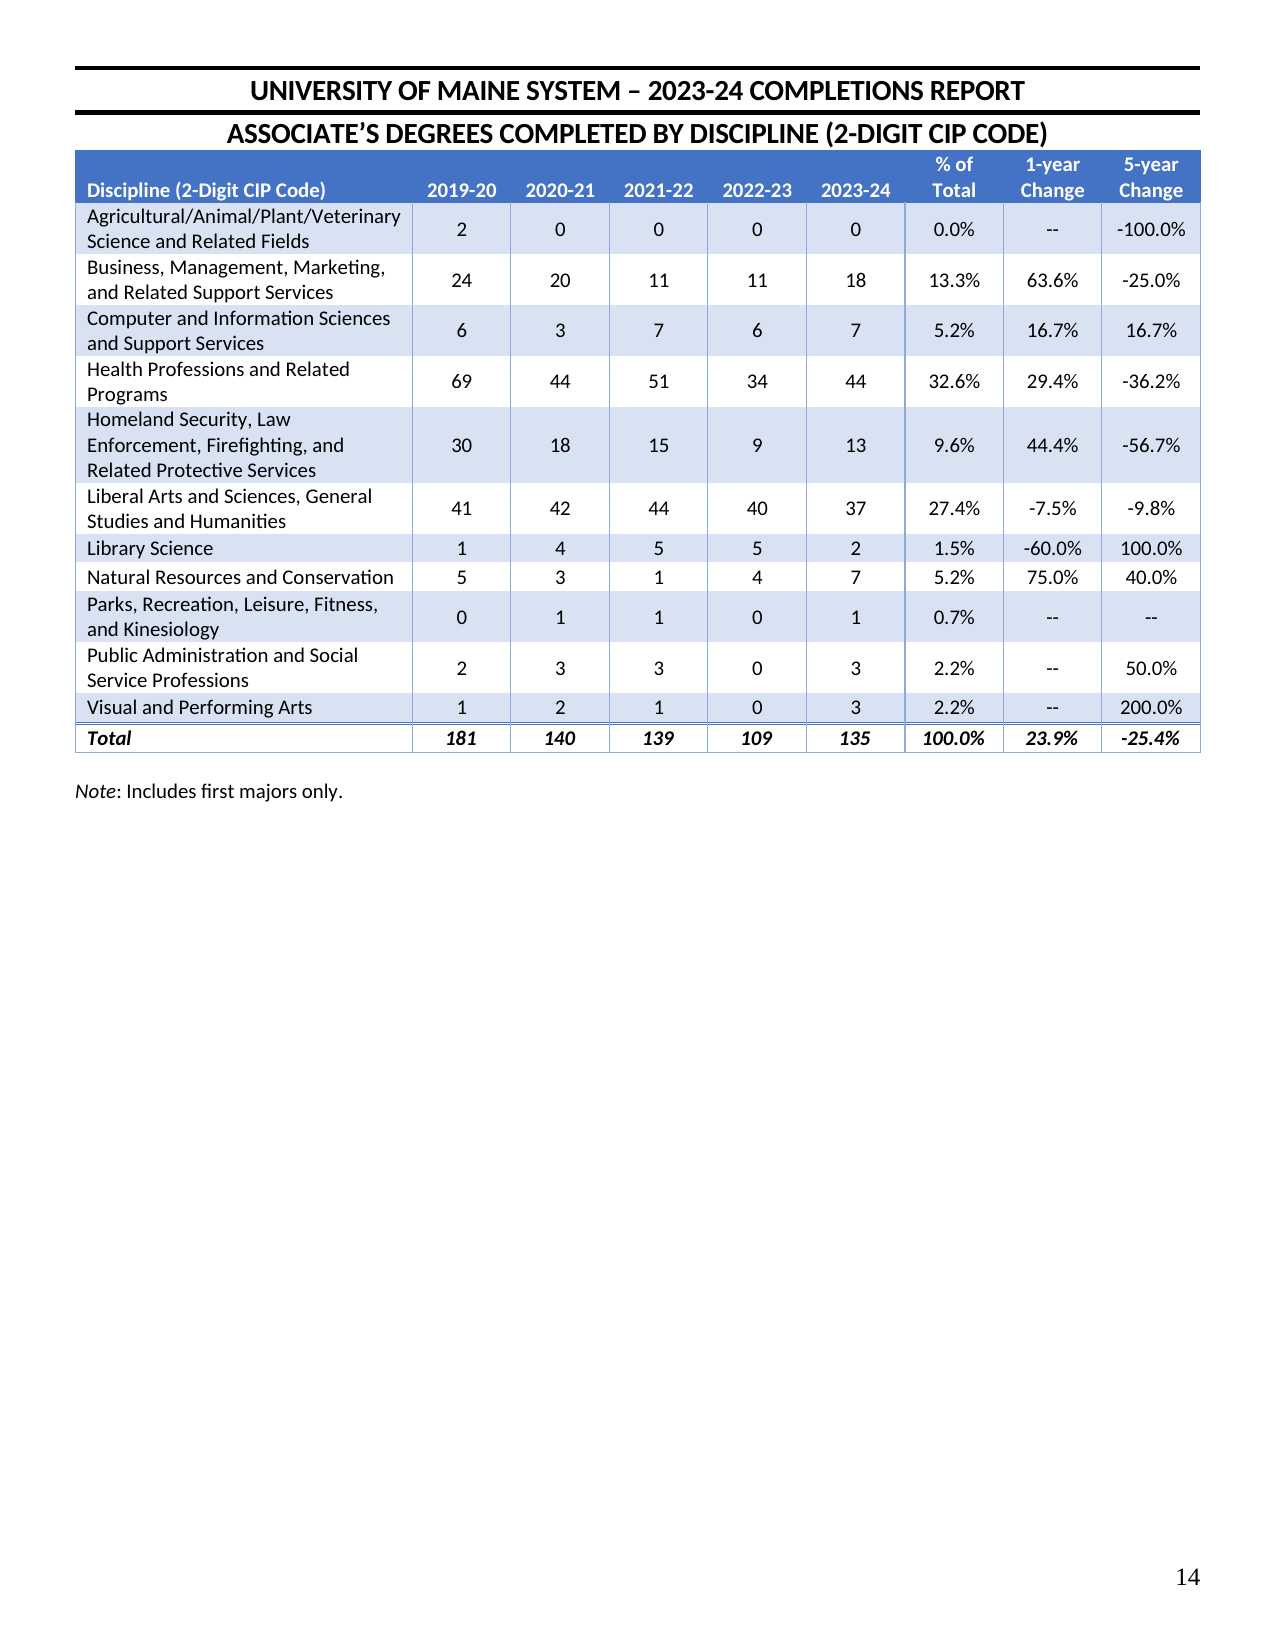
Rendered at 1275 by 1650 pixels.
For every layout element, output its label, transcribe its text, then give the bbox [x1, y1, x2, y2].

table_cell 3 [511, 563, 609, 591]
table_cell 16.7% [1004, 305, 1101, 356]
table_cell -9.8% [1102, 483, 1200, 534]
table_cell 40.0% [1102, 563, 1200, 591]
table_cell 51 [610, 356, 707, 407]
table_cell 44 [807, 356, 904, 407]
table_cell -- [1004, 591, 1101, 642]
table_cell 32.6% [906, 356, 1003, 407]
table_cell -- [1102, 591, 1200, 642]
table_cell 2 [807, 534, 904, 562]
table_cell -36.2% [1102, 356, 1200, 407]
table_cell 3 [511, 642, 609, 693]
table_cell Agricultural/Animal/Plant/Veterinary Science and Related Fields [76, 203, 412, 254]
table_cell 5 [610, 534, 707, 562]
table_cell 1 [610, 693, 707, 722]
table_cell 3 [511, 305, 609, 356]
table_cell -- [1004, 693, 1101, 722]
table_cell 0.0% [906, 203, 1003, 254]
table_cell 139 [610, 725, 707, 752]
table_cell 75.0% [1004, 563, 1101, 591]
table_cell 50.0% [1102, 642, 1200, 693]
table_cell 109 [708, 725, 806, 752]
table_cell 11 [610, 254, 707, 305]
table_cell 1 [413, 534, 510, 562]
table_cell 1 [610, 563, 707, 591]
table_cell 3 [610, 642, 707, 693]
table_cell 7 [807, 305, 904, 356]
table_cell 1 [511, 591, 609, 642]
table_cell 2 [413, 203, 510, 254]
table_cell 5.2% [906, 563, 1003, 591]
table_cell 4 [511, 534, 609, 562]
table_cell -100.0% [1102, 203, 1200, 254]
table_cell 69 [413, 356, 510, 407]
table_cell 9 [708, 407, 806, 483]
table_cell 5.2% [906, 305, 1003, 356]
table_cell 0 [610, 203, 707, 254]
table_cell -60.0% [1004, 534, 1101, 562]
table_cell 2 [511, 693, 609, 722]
table_cell 181 [413, 725, 510, 752]
table_cell 100.0% [1102, 534, 1200, 562]
table_cell 23.9% [1004, 725, 1101, 752]
table_cell 16.7% [1102, 305, 1200, 356]
table_cell -- [1004, 642, 1101, 693]
subtitle Associate’s Degrees Completed by Discipline (2-Digit CIP Code) [75, 115, 1200, 150]
table_cell 0 [413, 591, 510, 642]
table_cell 7 [807, 563, 904, 591]
table_header 2021-22 [610, 151, 707, 202]
table_cell 41 [413, 483, 510, 534]
table_cell 140 [511, 725, 609, 752]
table_cell 27.4% [906, 483, 1003, 534]
table_cell Visual and Performing Arts [76, 693, 412, 722]
table_cell Health Professions and Related Programs [76, 356, 412, 407]
table_cell 3 [807, 693, 904, 722]
table_cell 24 [413, 254, 510, 305]
table_cell -25.0% [1102, 254, 1200, 305]
table_cell 0 [708, 203, 806, 254]
table_cell Natural Resources and Conservation [76, 563, 412, 591]
table_cell -56.7% [1102, 407, 1200, 483]
table_cell 18 [511, 407, 609, 483]
table_cell Library Science [76, 534, 412, 562]
table_cell 1 [807, 591, 904, 642]
table_cell 4 [708, 563, 806, 591]
table_cell 20 [511, 254, 609, 305]
table_cell 15 [610, 407, 707, 483]
table_cell 135 [807, 725, 904, 752]
table_cell Business, Management, Marketing, and Related Support Services [76, 254, 412, 305]
table_header 1-year Change [1004, 151, 1101, 202]
table_cell 18 [807, 254, 904, 305]
table_cell 40 [708, 483, 806, 534]
table_cell 13.3% [906, 254, 1003, 305]
text Note: Includes first majors only. [75, 778, 1200, 803]
table_cell 7 [610, 305, 707, 356]
table_cell Computer and Information Sciences and Support Services [76, 305, 412, 356]
table_cell 6 [708, 305, 806, 356]
table_cell 0 [807, 203, 904, 254]
table_cell 44 [511, 356, 609, 407]
table_cell 0.7% [906, 591, 1003, 642]
table_cell 100.0% [906, 725, 1003, 752]
table_cell 44.4% [1004, 407, 1101, 483]
table_cell Public Administration and Social Service Professions [76, 642, 412, 693]
table_cell Parks, Recreation, Leisure, Fitness, and Kinesiology [76, 591, 412, 642]
table_cell 5 [413, 563, 510, 591]
table_cell 30 [413, 407, 510, 483]
table_cell -7.5% [1004, 483, 1101, 534]
table_cell 2 [413, 642, 510, 693]
table_cell -25.4% [1102, 725, 1200, 752]
table_cell 5 [708, 534, 806, 562]
table_cell 11 [708, 254, 806, 305]
table_cell 63.6% [1004, 254, 1101, 305]
table_cell 34 [708, 356, 806, 407]
table_cell 0 [708, 642, 806, 693]
table_cell 2.2% [906, 693, 1003, 722]
table_cell 0 [708, 693, 806, 722]
table_header 2020-21 [511, 151, 609, 202]
table_header 2023-24 [807, 151, 904, 202]
table_header 2019-20 [413, 151, 510, 202]
table_cell 6 [413, 305, 510, 356]
table_header 5-year Change [1102, 151, 1200, 202]
table_cell 37 [807, 483, 904, 534]
table_cell 3 [807, 642, 904, 693]
table_cell 1.5% [906, 534, 1003, 562]
table_cell 13 [807, 407, 904, 483]
table_cell 29.4% [1004, 356, 1101, 407]
table_cell Liberal Arts and Sciences, General Studies and Humanities [76, 483, 412, 534]
table_cell -- [1004, 203, 1101, 254]
table_cell Homeland Security, Law Enforcement, Firefighting, and Related Protective Services [76, 407, 412, 483]
table_cell 1 [413, 693, 510, 722]
table_cell 0 [511, 203, 609, 254]
table_cell 1 [610, 591, 707, 642]
table_header 2022-23 [708, 151, 806, 202]
table_cell 9.6% [906, 407, 1003, 483]
table_cell 2.2% [906, 642, 1003, 693]
table_cell 42 [511, 483, 609, 534]
table_cell 0 [708, 591, 806, 642]
table_cell Total [76, 725, 412, 752]
table_cell 44 [610, 483, 707, 534]
table_header % of Total [906, 151, 1003, 202]
table_header Discipline (2-Digit CIP Code) [76, 151, 412, 202]
table_cell 200.0% [1102, 693, 1200, 722]
